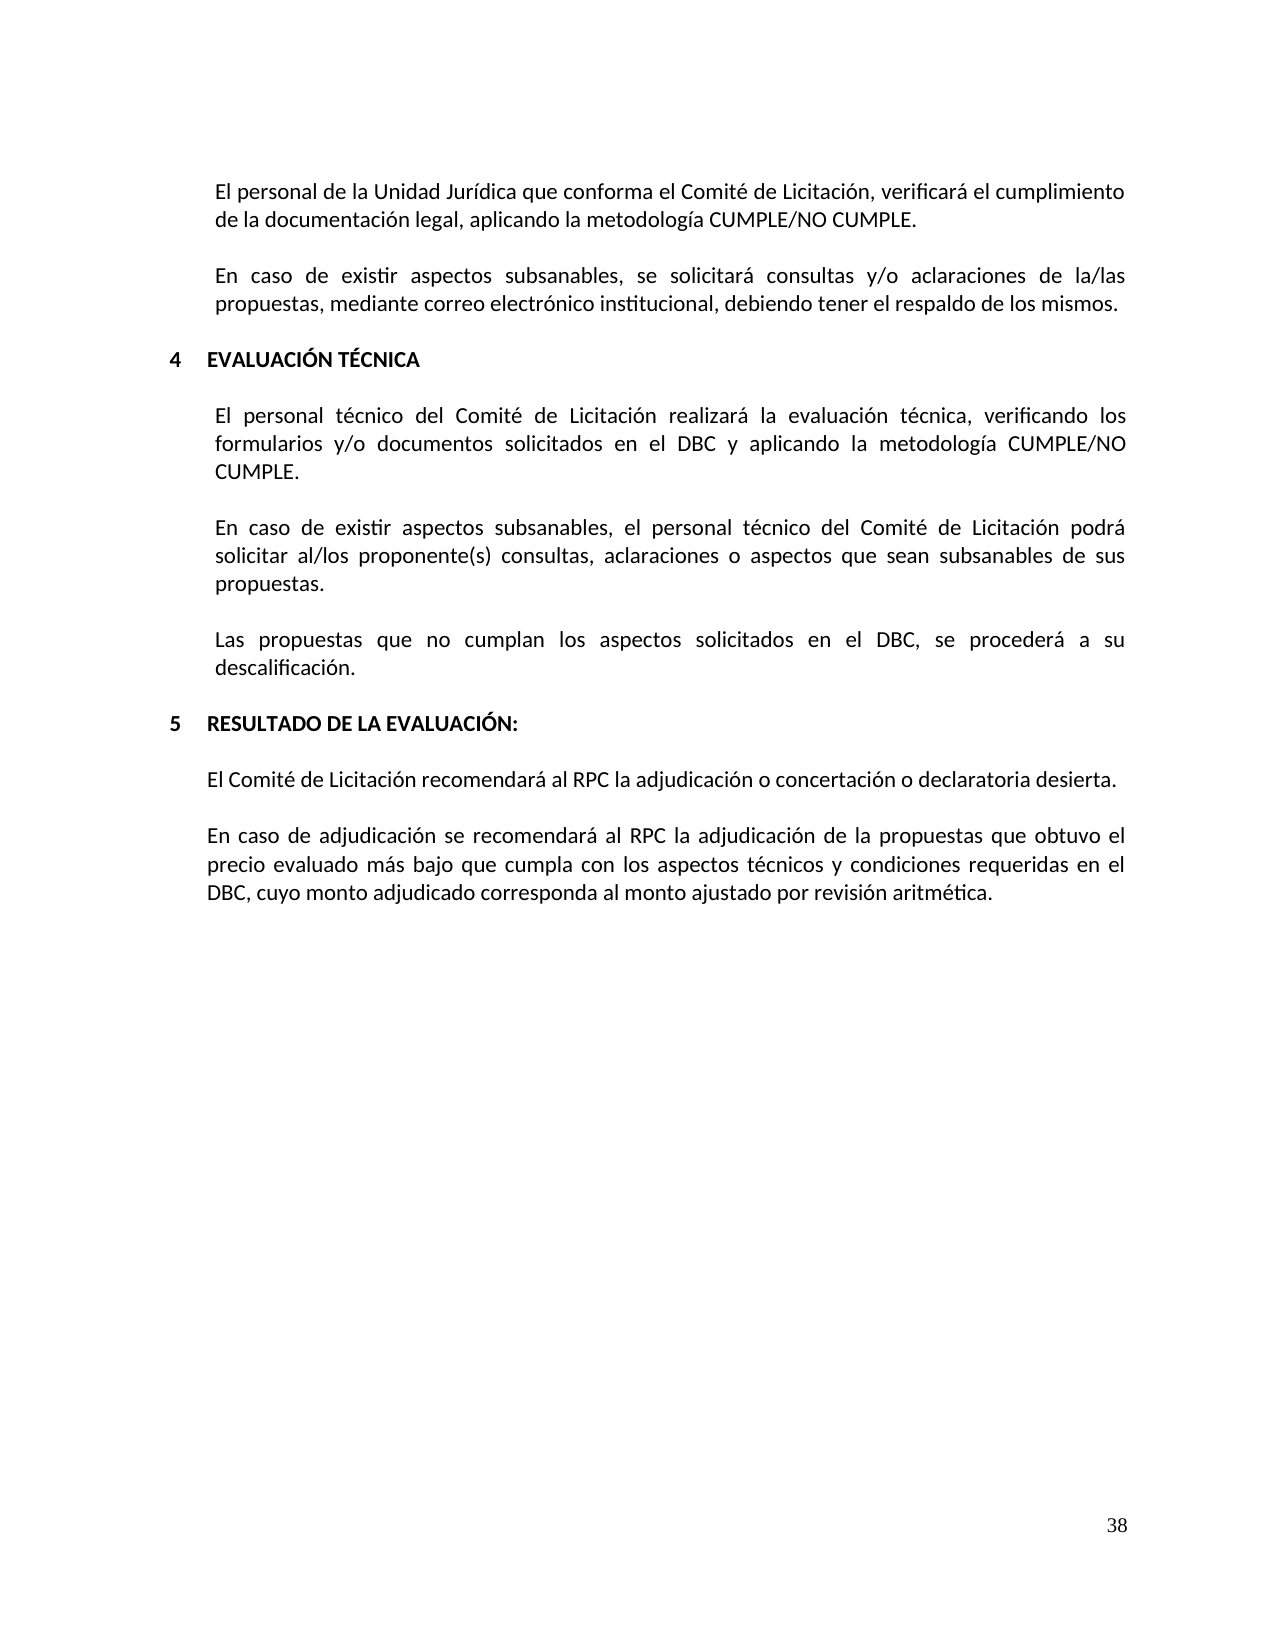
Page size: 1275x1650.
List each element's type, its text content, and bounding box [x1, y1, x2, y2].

text En caso de existir aspectos subsanables, el personal técnico del Comité de Licitación podrá solicitar al/los proponente(s) consultas, aclaraciones o aspectos que sean subsanables de sus propuestas. [215, 513, 1127, 597]
text En caso de adjudicación se recomendará al RPC la adjudicación de la propuestas que obtuvo el precio evaluado más bajo que cumpla con los aspectos técnicos y condiciones requeridas en el DBC, cuyo monto adjudicado corresponda al monto ajustado por revisión aritmética. [207, 822, 1127, 906]
list RESULTADO DE LA EVALUACIÓN: [169, 709, 1127, 738]
text El Comité de Licitación recomendará al RPC la adjudicación o concertación o declaratoria desierta. [207, 766, 1127, 794]
list EVALUACIÓN TÉCNICA [169, 345, 1127, 373]
text El personal de la Unidad Jurídica que conforma el Comité de Licitación, verificará el cumplimiento de la documentación legal, aplicando la metodología CUMPLE/NO CUMPLE. [215, 177, 1127, 233]
text En caso de existir aspectos subsanables, se solicitará consultas y/o aclaraciones de la/las propuestas, mediante correo electrónico institucional, debiendo tener el respaldo de los mismos. [215, 261, 1127, 317]
text El personal técnico del Comité de Licitación realizará la evaluación técnica, verificando los formularios y/o documentos solicitados en el DBC y aplicando la metodología CUMPLE/NO CUMPLE. [215, 401, 1127, 485]
text Las propuestas que no cumplan los aspectos solicitados en el DBC, se procederá a su descalificación. [215, 626, 1127, 682]
